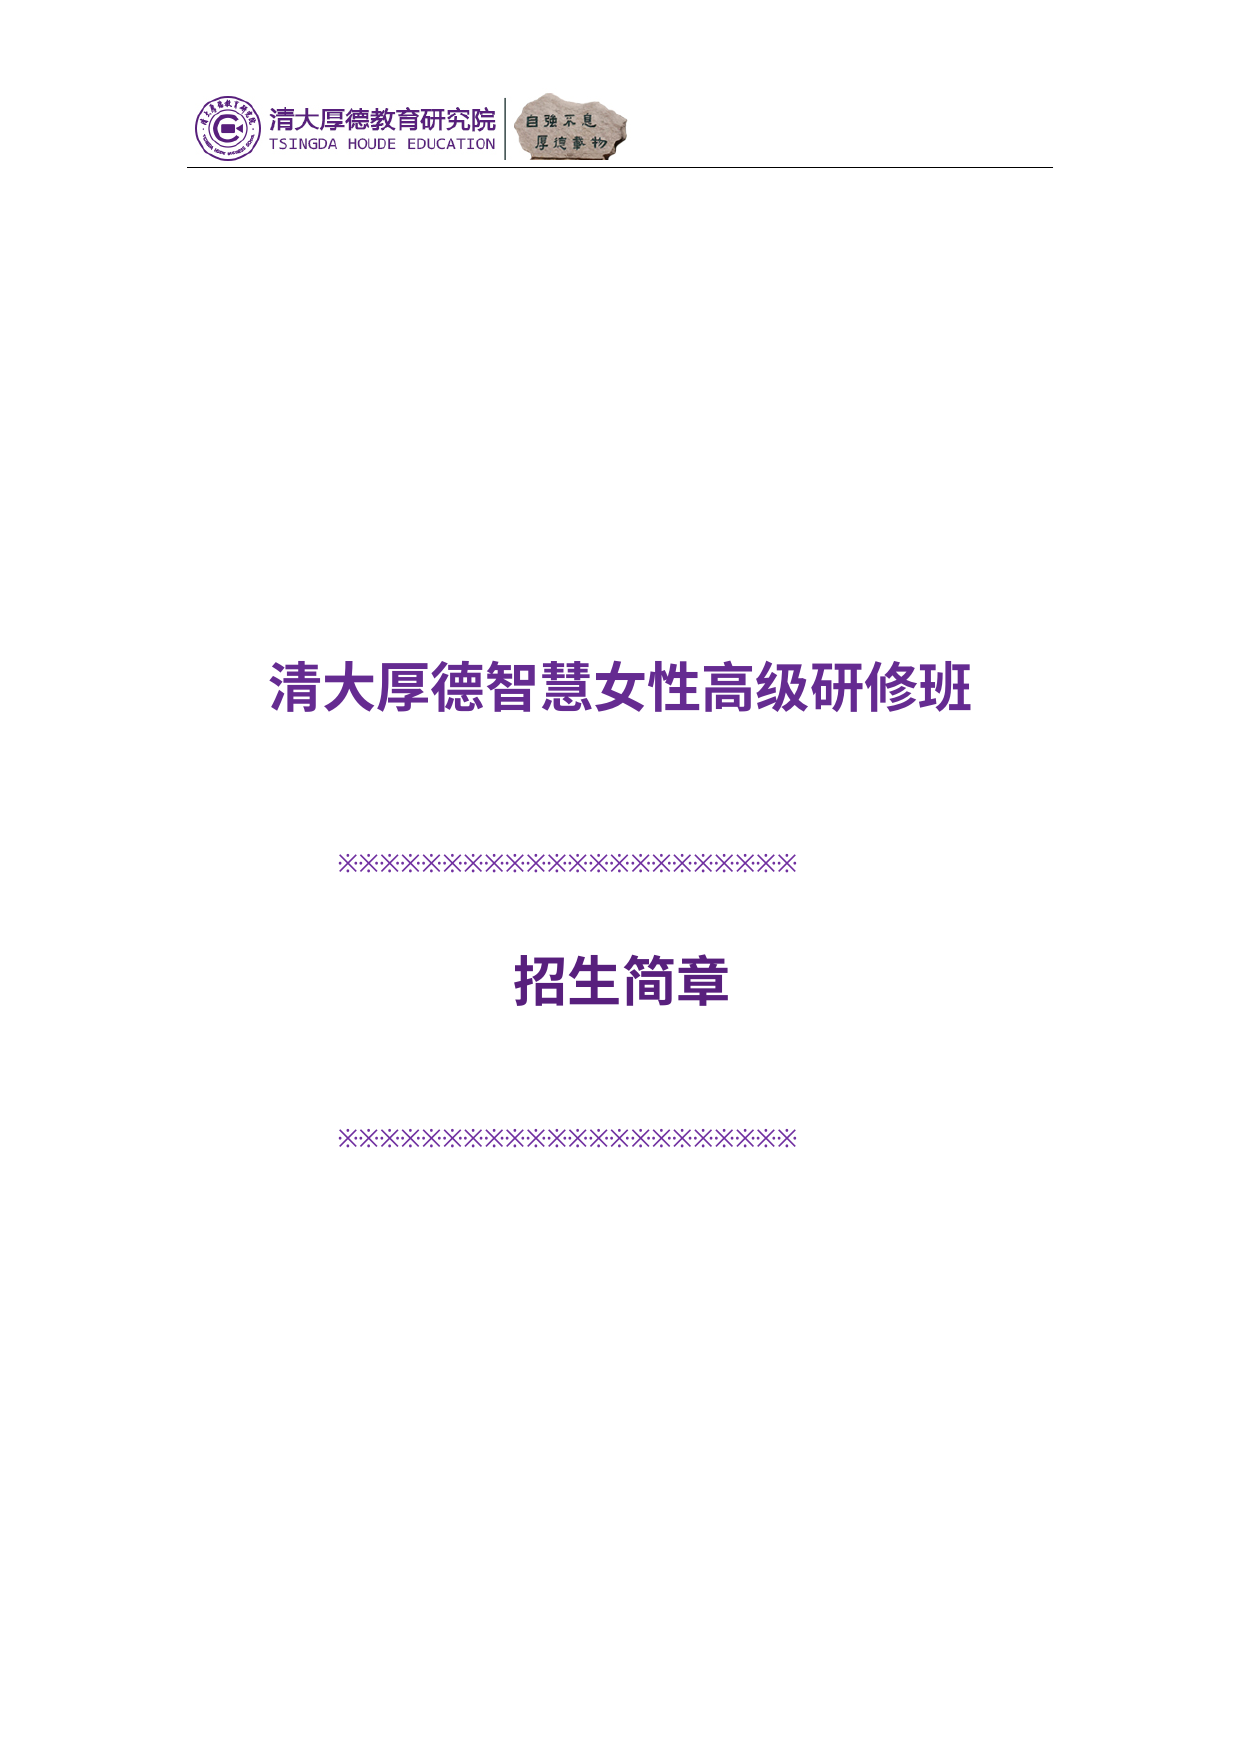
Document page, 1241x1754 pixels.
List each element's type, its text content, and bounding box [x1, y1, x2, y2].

text ※※※※※※※※※※※※※※※※※※※※※※ [187, 1105, 1053, 1170]
text ※※※※※※※※※※※※※※※※※※※※※※ [187, 830, 1053, 895]
text 清大厚德智慧女性高级研修班 [187, 635, 1053, 797]
picture [187, 88, 632, 167]
text 招生简章 [187, 929, 1053, 1027]
